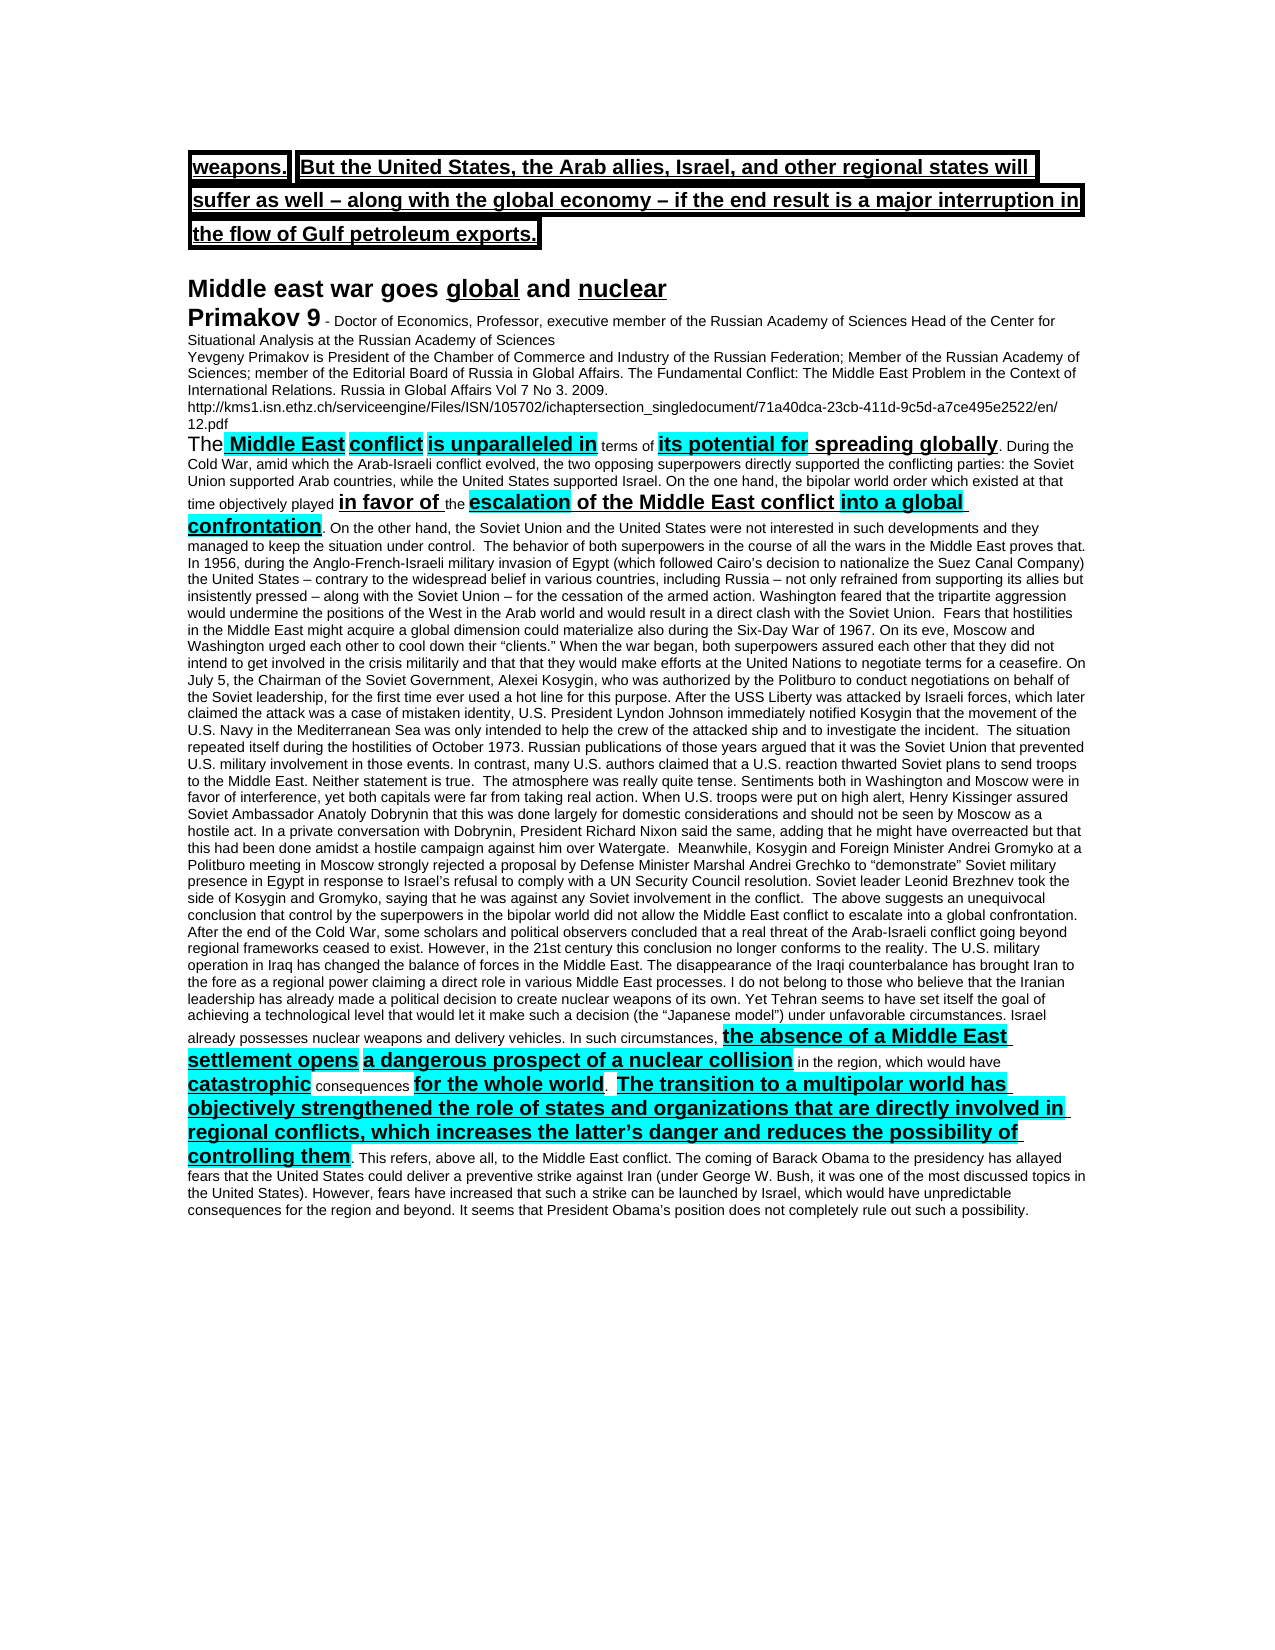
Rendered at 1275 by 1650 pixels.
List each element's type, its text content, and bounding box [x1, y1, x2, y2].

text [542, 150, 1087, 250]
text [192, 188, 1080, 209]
text Yevgeny Primakov is President of the Chamber of Commerce and Industry of the Russian Federation; Member of the Russian Academy of Sciences; member of the Editorial Board of Russia in Global Affairs. The Fundamental Conflict: The Middle East Problem in the Context of International Relations. Russia in Global Affairs Vol 7 No 3. 2009. http://kms1.isn.ethz.ch/serviceengine/Files/ISN/105702/ichaptersection_singledocument/71a40dca-23cb-411d-9c5d-a7ce495e2522/en/12.pdf [187, 348, 1087, 432]
text Middle east war goes global and nuclear [187, 274, 1087, 303]
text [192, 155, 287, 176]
text The Middle East conflict is unparalleled in terms of its potential for spreading globally. During the Cold War, amid which the Arab-Israeli conflict evolved, the two opposing superpowers directly supported the conflicting parties: the Soviet Union supported Arab countries, while the United States supported Israel. On the one hand, the bipolar world order which existed at that time objectively played in favor of the escalation of the Middle East conflict into a global confrontation. On the other hand, the Soviet Union and the United States were not interested in such developments and they managed to keep the situation under control. The behavior of both superpowers in the course of all the wars in the Middle East proves that. In 1956, during the Anglo-French-Israeli military invasion of Egypt (which followed Cairo’s decision to nationalize the Suez Canal Company) the United States – contrary to the widespread belief in various countries, including Russia – not only refrained from supporting its allies but insistently pressed – along with the Soviet Union – for the cessation of the armed action. Washington feared that the tripartite aggression would undermine the positions of the West in the Arab world and would result in a direct clash with the Soviet Union. Fears that hostilities in the Middle East might acquire a global dimension could materialize also during the Six-Day War of 1967. On its eve, Moscow and Washington urged each other to cool down their “clients.” When the war began, both superpowers assured each other that they did not intend to get involved in the crisis militarily and that that they would make efforts at the United Nations to negotiate terms for a ceasefire. On July 5, the Chairman of the Soviet Government, Alexei Kosygin, who was authorized by the Politburo to conduct negotiations on behalf of the Soviet leadership, for the first time ever used a hot line for this purpose. After the USS Liberty was attacked by Israeli forces, which later claimed the attack was a case of mistaken identity, U.S. President Lyndon Johnson immediately notified Kosygin that the movement of the U.S. Navy in the Mediterranean Sea was only intended to help the crew of the attacked ship and to investigate the incident. The situation repeated itself during the hostilities of October 1973. Russian publications of those years argued that it was the Soviet Union that prevented U.S. military involvement in those events. In contrast, many U.S. authors claimed that a U.S. reaction thwarted Soviet plans to send troops to the Middle East. Neither statement is true. The atmosphere was really quite tense. Sentiments both in Washington and Moscow were in favor of interference, yet both capitals were far from taking real action. When U.S. troops were put on high alert, Henry Kissinger assured Soviet Ambassador Anatoly Dobrynin that this was done largely for domestic considerations and should not be seen by Moscow as a hostile act. In a private conversation with Dobrynin, President Richard Nixon said the same, adding that he might have overreacted but that this had been done amidst a hostile campaign against him over Watergate. Meanwhile, Kosygin and Foreign Minister Andrei Gromyko at a Politburo meeting in Moscow strongly rejected a proposal by Defense Minister Marshal Andrei Grechko to “demonstrate” Soviet military presence in Egypt in response to Israel’s refusal to comply with a UN Security Council resolution. Soviet leader Leonid Brezhnev took the side of Kosygin and Gromyko, saying that he was against any Soviet involvement in the conflict. The above suggests an unequivocal conclusion that control by the superpowers in the bipolar world did not allow the Middle East conflict to escalate into a global confrontation. After the end of the Cold War, some scholars and political observers concluded that a real threat of the Arab-Israeli conflict going beyond regional frameworks ceased to exist. However, in the 21st century this conclusion no longer conforms to the reality. The U.S. military operation in Iraq has changed the balance of forces in the Middle East. The disappearance of the Iraqi counterbalance has brought Iran to the fore as a regional power claiming a direct role in various Middle East processes. I do not belong to those who believe that the Iranian leadership has already made a political decision to create nuclear weapons of its own. Yet Tehran seems to have set itself the goal of achieving a technological level that would let it make such a decision (the “Japanese model”) under unfavorable circumstances. Israel already possesses nuclear weapons and delivery vehicles. In such circumstances, the absence of a Middle East settlement opens a dangerous prospect of a nuclear collision in the region, which would have catastrophic consequences for the whole world. The transition to a multipolar world has objectively strengthened the role of states and organizations that are directly involved in regional conflicts, which increases the latter’s danger and reduces the possibility of controlling them. This refers, above all, to the Middle East conflict. The coming of Barack Obama to the presidency has allayed fears that the United States could deliver a preventive strike against Iran (under George W. Bush, it was one of the most discussed topics in the United States). However, fears have increased that such a strike can be launched by Israel, which would have unpredictable consequences for the region and beyond. It seems that President Obama’s position does not completely rule out such a possibility. [187, 432, 1087, 1218]
text Primakov 9 - Doctor of Economics, Professor, executive member of the Russian Academy of Sciences Head of the Center for Situational Analysis at the Russian Academy of Sciences [187, 303, 1087, 348]
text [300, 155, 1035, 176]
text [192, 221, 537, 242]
